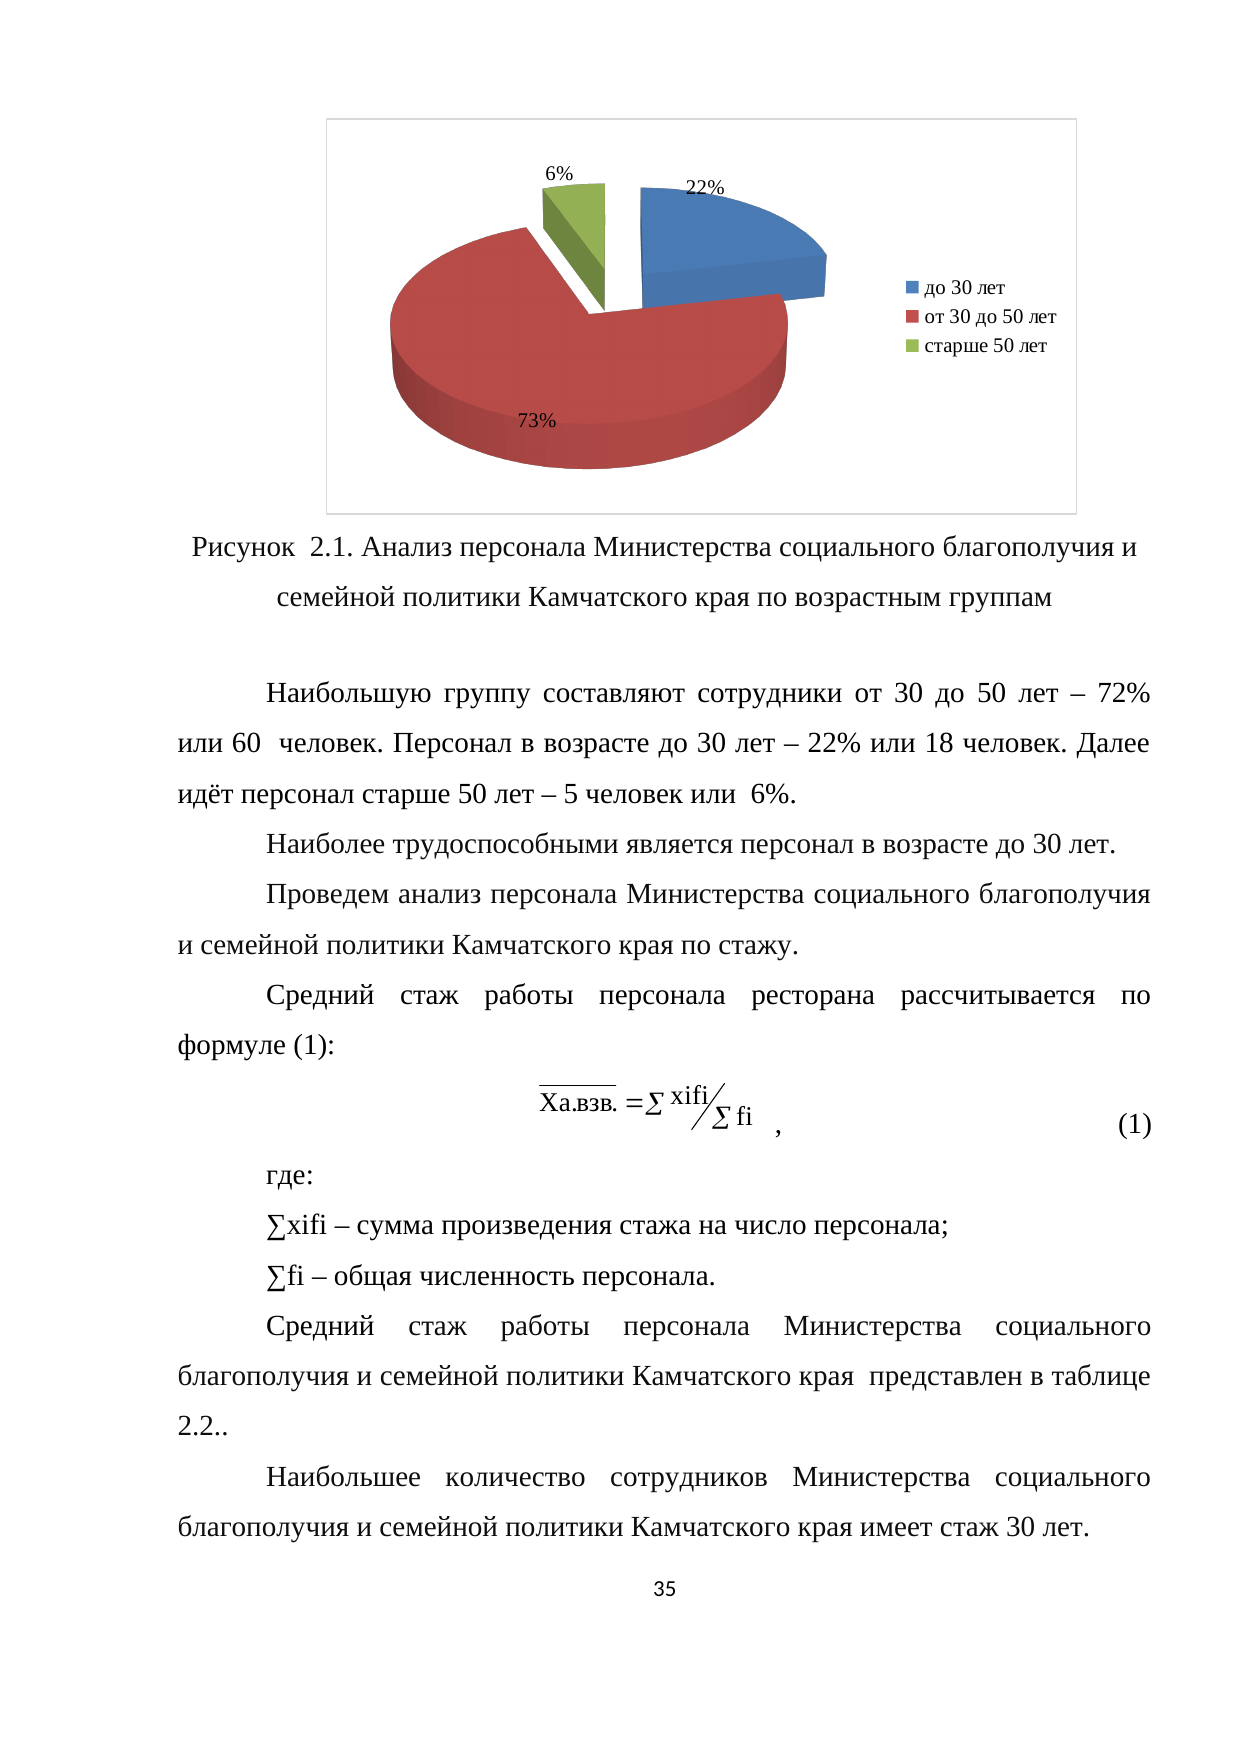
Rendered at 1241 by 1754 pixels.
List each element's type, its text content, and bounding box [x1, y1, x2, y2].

text ∑xifi – сумма произведения стажа на число персонала; [177, 1207, 1152, 1241]
text Рисунок 2.1. Анализ персонала Министерства социального благополучия и семейной политики Камчатского края по возрастным группам [177, 529, 1152, 613]
text Наиболее трудоспособными является персонал в возрасте до 30 лет. [177, 826, 1152, 860]
text Средний стаж работы персонала ресторана рассчитывается по формуле (1): [177, 977, 1152, 1061]
text Средний стаж работы персонала Министерства социального благополучия и семейной политики Камчатского края представлен в таблице 2.2.. [177, 1308, 1152, 1442]
text Проведем анализ персонала Министерства социального благополучия и семейной политики Камчатского края по стажу. [177, 876, 1152, 960]
text где: [177, 1157, 1152, 1191]
text Наибольшее количество сотрудников Министерства социального благополучия и семейной политики Камчатского края имеет стаж 30 лет. [177, 1459, 1152, 1543]
text , (1) [177, 1078, 1152, 1140]
text ∑fi – общая численность персонала. [177, 1258, 1152, 1291]
text Наибольшую группу составляют сотрудники от 30 до 50 лет – 72% или 60 человек. Персонал в возрасте до 30 лет – 22% или 18 человек. Далее идёт персонал старше 50 лет – 5 человек или 6%. [177, 675, 1152, 809]
